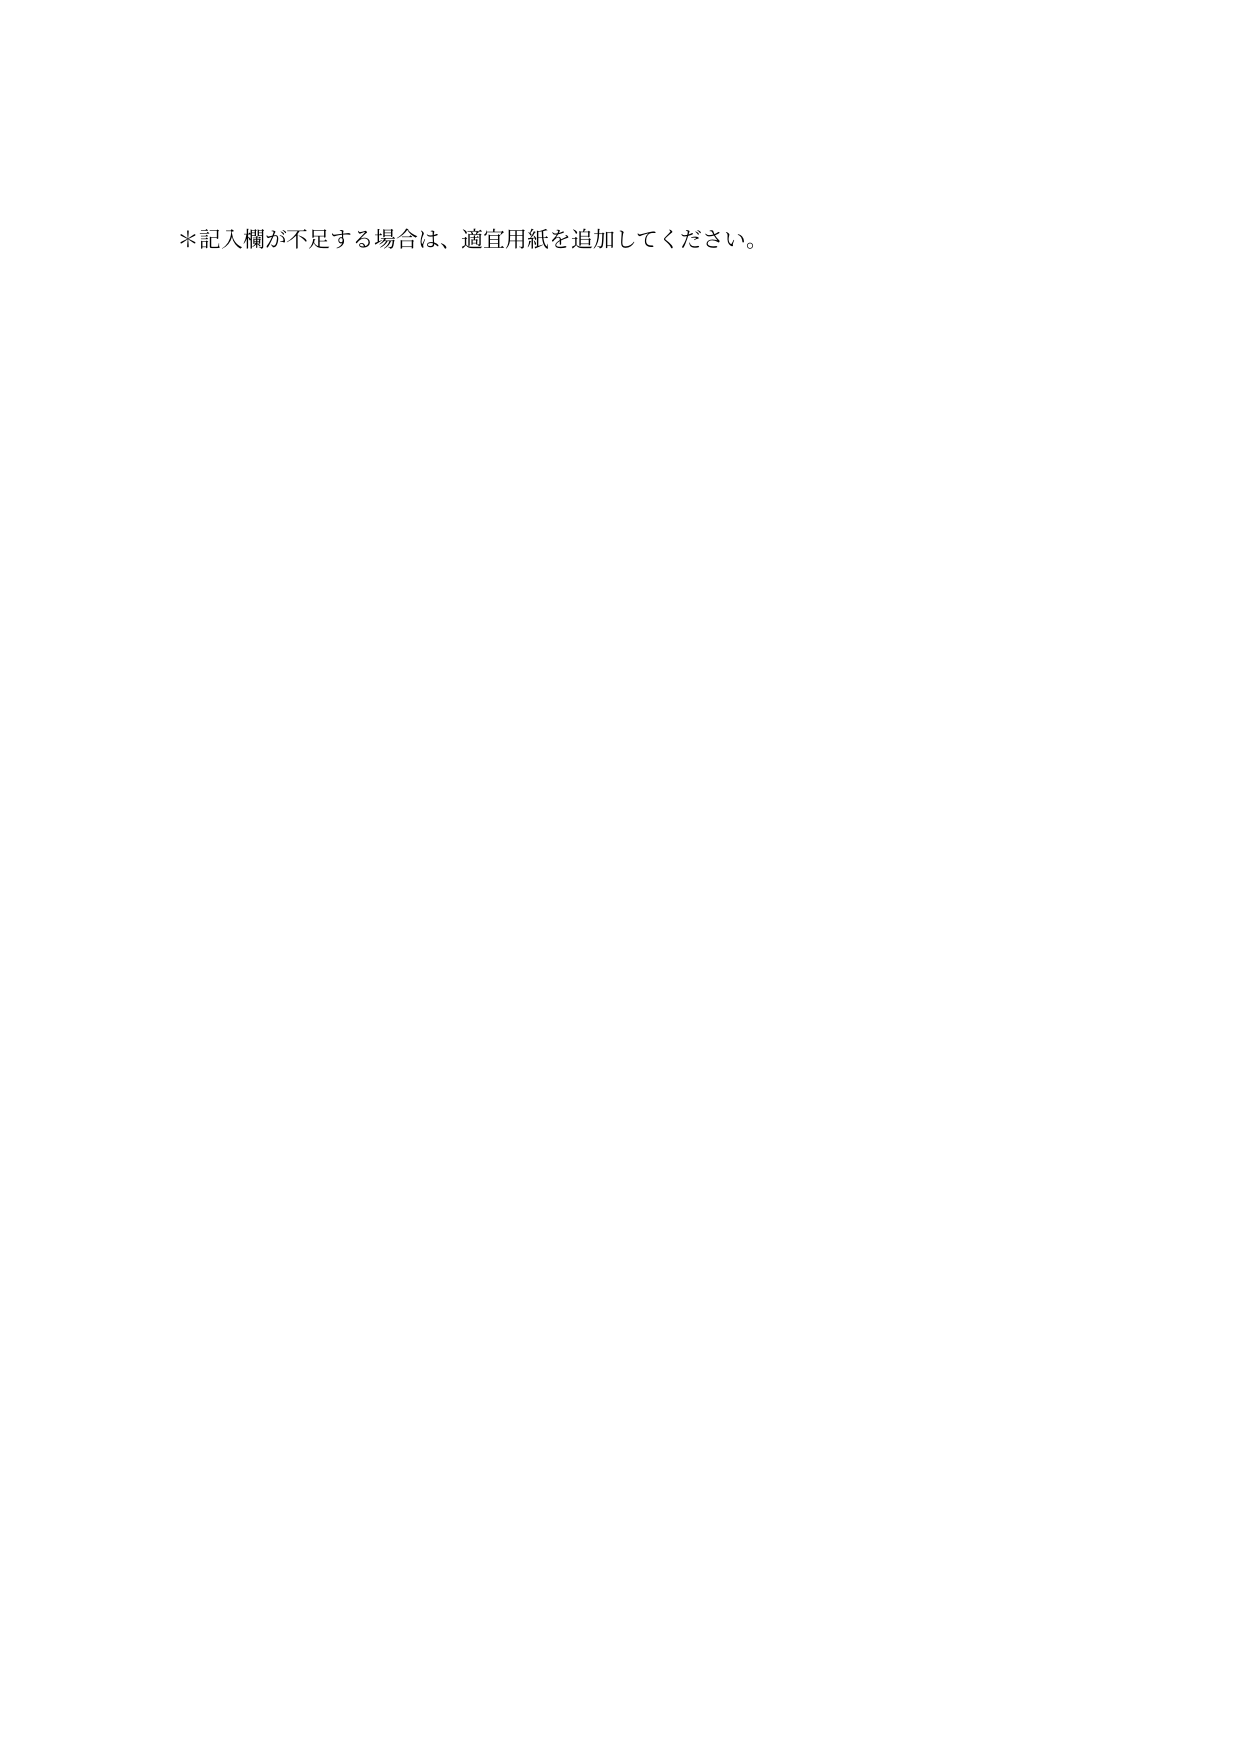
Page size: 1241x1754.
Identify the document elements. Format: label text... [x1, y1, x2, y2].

text ＊記入欄が不足する場合は、適宜用紙を追加してください。 [177, 220, 1063, 257]
